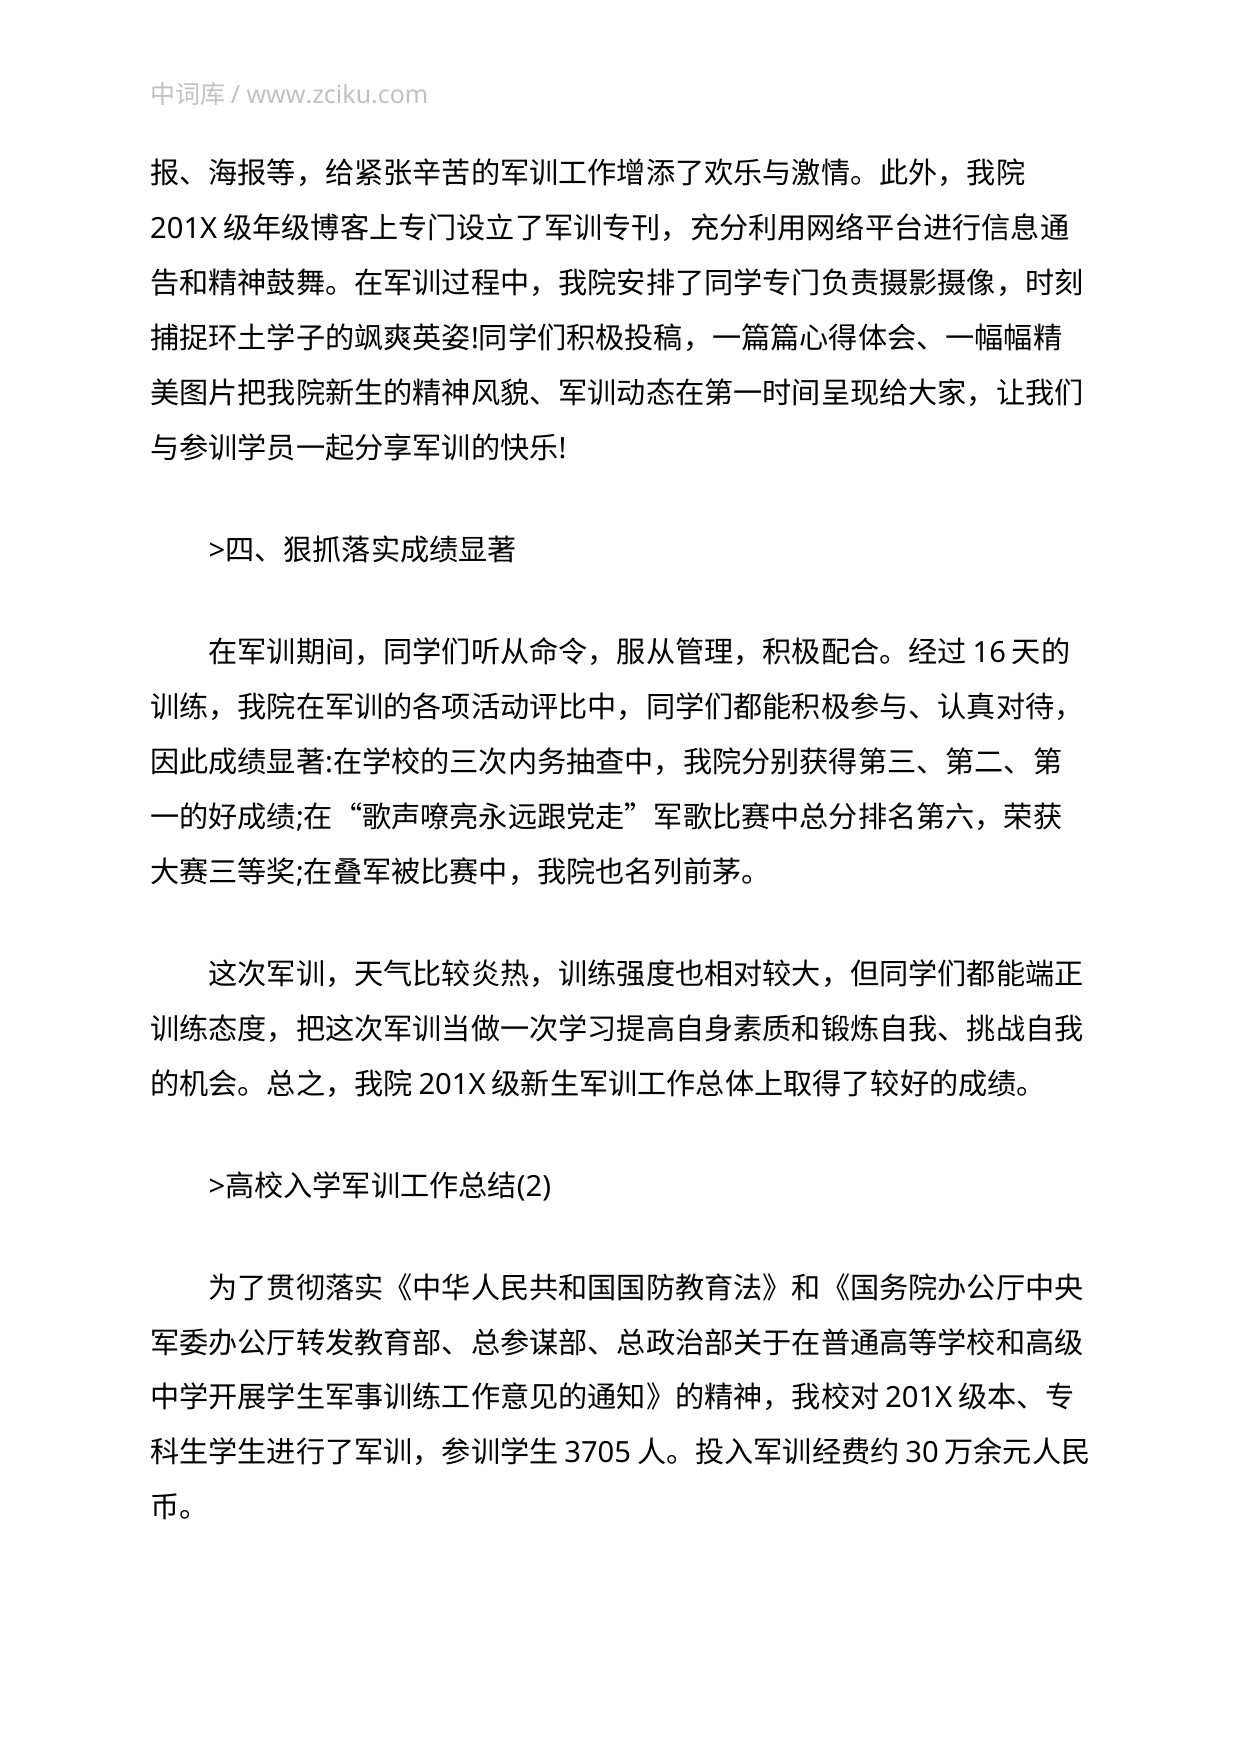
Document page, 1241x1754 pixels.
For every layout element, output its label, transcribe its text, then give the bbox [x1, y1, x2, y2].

text >四、狠抓落实成绩显著 [150, 527, 1090, 569]
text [150, 150, 1090, 467]
text 这次军训，天气比较炎热，训练强度也相对较大，但同学们都能端正训练态度，把这次军训当做一次学习提高自身素质和锻炼自我、挑战自我的机会。总之，我院201X级新生军训工作总体上取得了较好的成绩。 [150, 951, 1090, 1103]
text 为了贯彻落实《中华人民共和国国防教育法》和《国务院办公厅中央军委办公厅转发教育部、总参谋部、总政治部关于在普通高等学校和高级中学开展学生军事训练工作意见的通知》的精神，我校对201X级本、专科生学生进行了军训，参训学生3705人。投入军训经费约30万余元人民币。 [150, 1264, 1090, 1526]
text >高校入学军训工作总结(2) [150, 1162, 1090, 1205]
text 在军训期间，同学们听从命令，服从管理，积极配合。经过16天的训练，我院在军训的各项活动评比中，同学们都能积极参与、认真对待，因此成绩显著:在学校的三次内务抽查中，我院分别获得第三、第二、第一的好成绩;在“歌声嘹亮永远跟党走”军歌比赛中总分排名第六，荣获大赛三等奖;在叠军被比赛中，我院也名列前茅。 [150, 629, 1090, 891]
